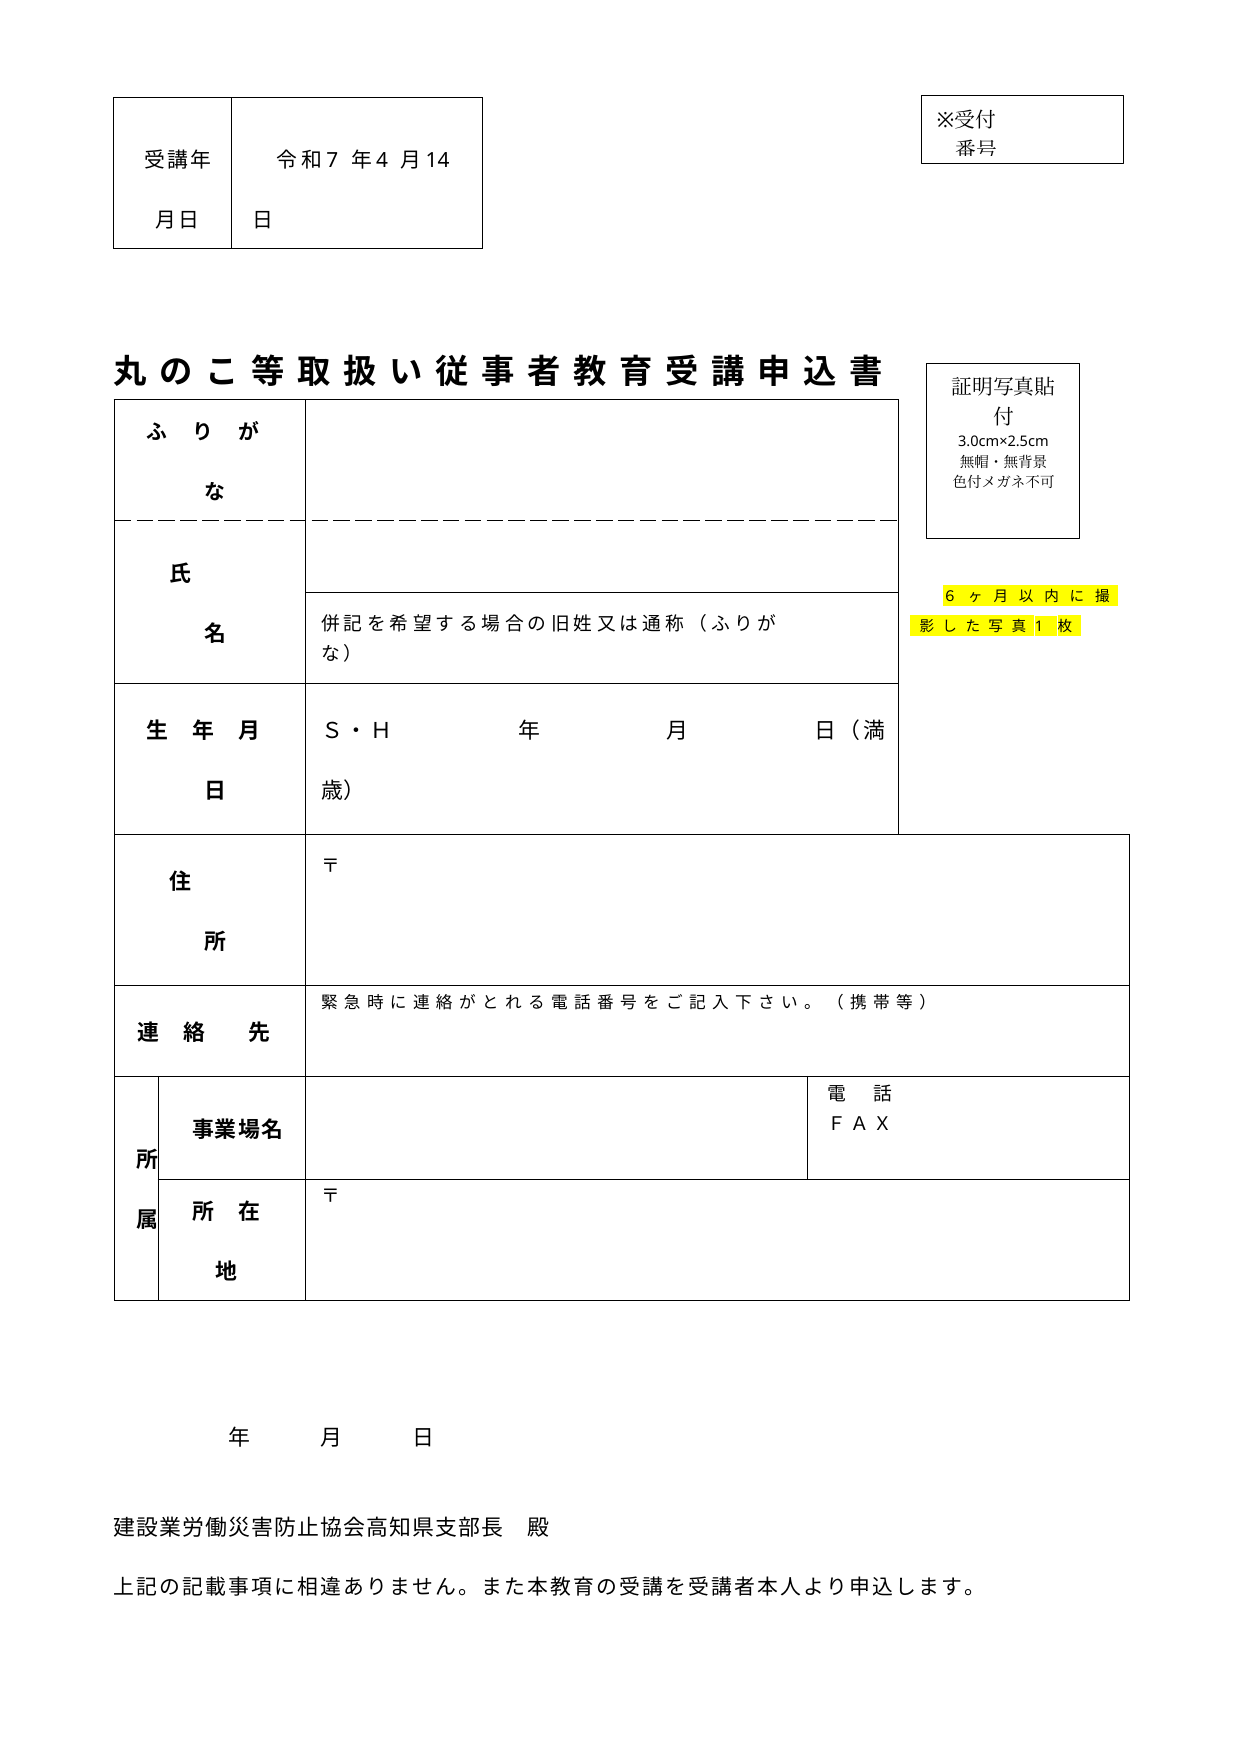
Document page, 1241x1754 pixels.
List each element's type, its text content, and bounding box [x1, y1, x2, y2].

table_header ふりがな [115, 400, 305, 520]
text 上記の記載事項に相違ありません。また本教育の受講を受講者本人より申込します。 [114, 1556, 1127, 1616]
table_cell 事業場名 [159, 1077, 305, 1178]
table_cell 〒 [306, 835, 1129, 985]
table_cell 併記を希望する場合の旧姓又は通称（ふりがな） [306, 593, 898, 683]
text 丸のこ等取扱い従事者教育受講申込書 [114, 339, 1127, 399]
table_header [306, 400, 898, 520]
table_cell 連絡先 [115, 986, 305, 1076]
table_cell 緊急時に連絡がとれる電話番号をご記入下さい。（携帯等） [306, 986, 1129, 1076]
table_header ６ヶ月以内に撮影した写真1枚 [899, 399, 1129, 834]
table_header 受講年月日 [114, 98, 231, 248]
table_header 令和7年4月14日 [232, 98, 482, 248]
table_cell Ｓ・Ｈ 年 月 日（満 歳） [306, 684, 898, 834]
table_cell [306, 1077, 807, 1178]
text 年 月 日 [114, 1406, 1127, 1466]
table_cell 氏名 [115, 520, 305, 683]
table_cell 所属 [115, 1077, 158, 1299]
table_cell 所在地 [159, 1180, 305, 1299]
text 建設業労働災害防止協会高知県支部長 殿 [114, 1496, 1127, 1556]
table_cell [306, 520, 898, 592]
table_cell 生年月日 [115, 684, 305, 834]
table_cell 〒 [306, 1180, 1129, 1299]
table_cell 住所 [115, 835, 305, 985]
table_cell 電 話 ＦＡＸ [808, 1077, 1129, 1178]
